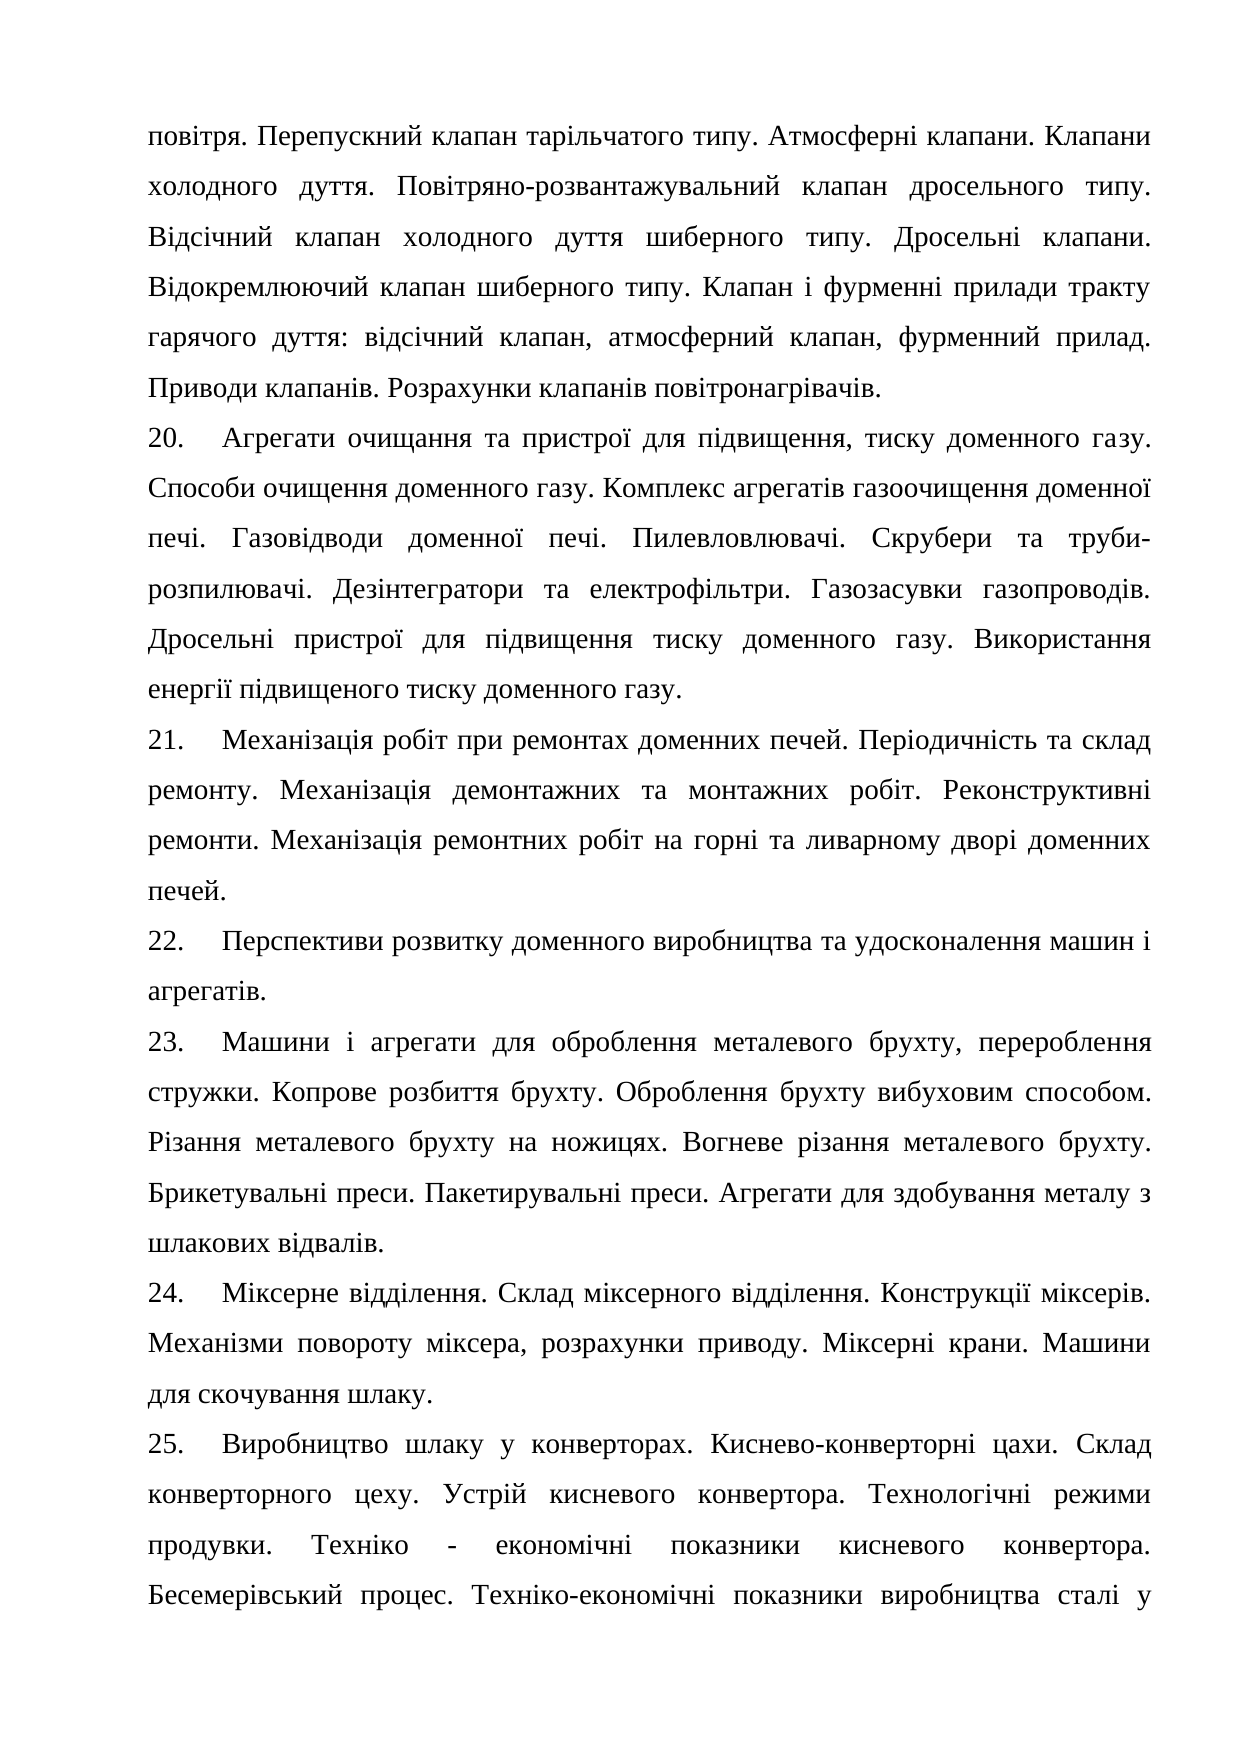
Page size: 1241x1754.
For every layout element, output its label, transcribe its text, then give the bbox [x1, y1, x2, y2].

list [148, 1426, 1152, 1611]
list Перспективи розвитку доменного виробництва та удосконалення машин і агрегатів. [148, 923, 1152, 1007]
list Механізація робіт при ремонтах доменних печей. Періодичність та склад ремонту. Механізація демонтажних та монтажних робіт. Реконструктивні ремонти. Механізація ремонтних робіт на горні та ливарному дворі доменних печей. [148, 722, 1152, 906]
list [148, 118, 1152, 403]
list Машини і агрегати для оброблення металевого брухту, перероблення стружки. Копрове розбиття брухту. Оброблення брухту вибуховим способом. Різання металевого брухту на ножицях. Вогневе різання металевого брухту. Брикетувальні преси. Пакетирувальні преси. Агрегати для здобування металу з шлакових відвалів. [148, 1024, 1152, 1258]
list Міксерне відділення. Склад міксерного відділення. Конструкції міксерів. Механізми повороту міксера, розрахунки приводу. Міксерні крани. Машини для скочування шлаку. [148, 1275, 1152, 1409]
list Агрегати очищання та пристрої для підвищення, тиску доменного газу. Способи очищення доменного газу. Комплекс агрегатів газоочищення доменної печі. Газовідводи доменної печі. Пилевловлювачі. Скрубери та труби-розпилювачі. Дезінтегратори та електрофільтри. Газозасувки газопроводів. Дросельні пристрої для підвищення тиску доменного газу. Використання енергії підвищеного тиску доменного газу. [148, 420, 1152, 705]
